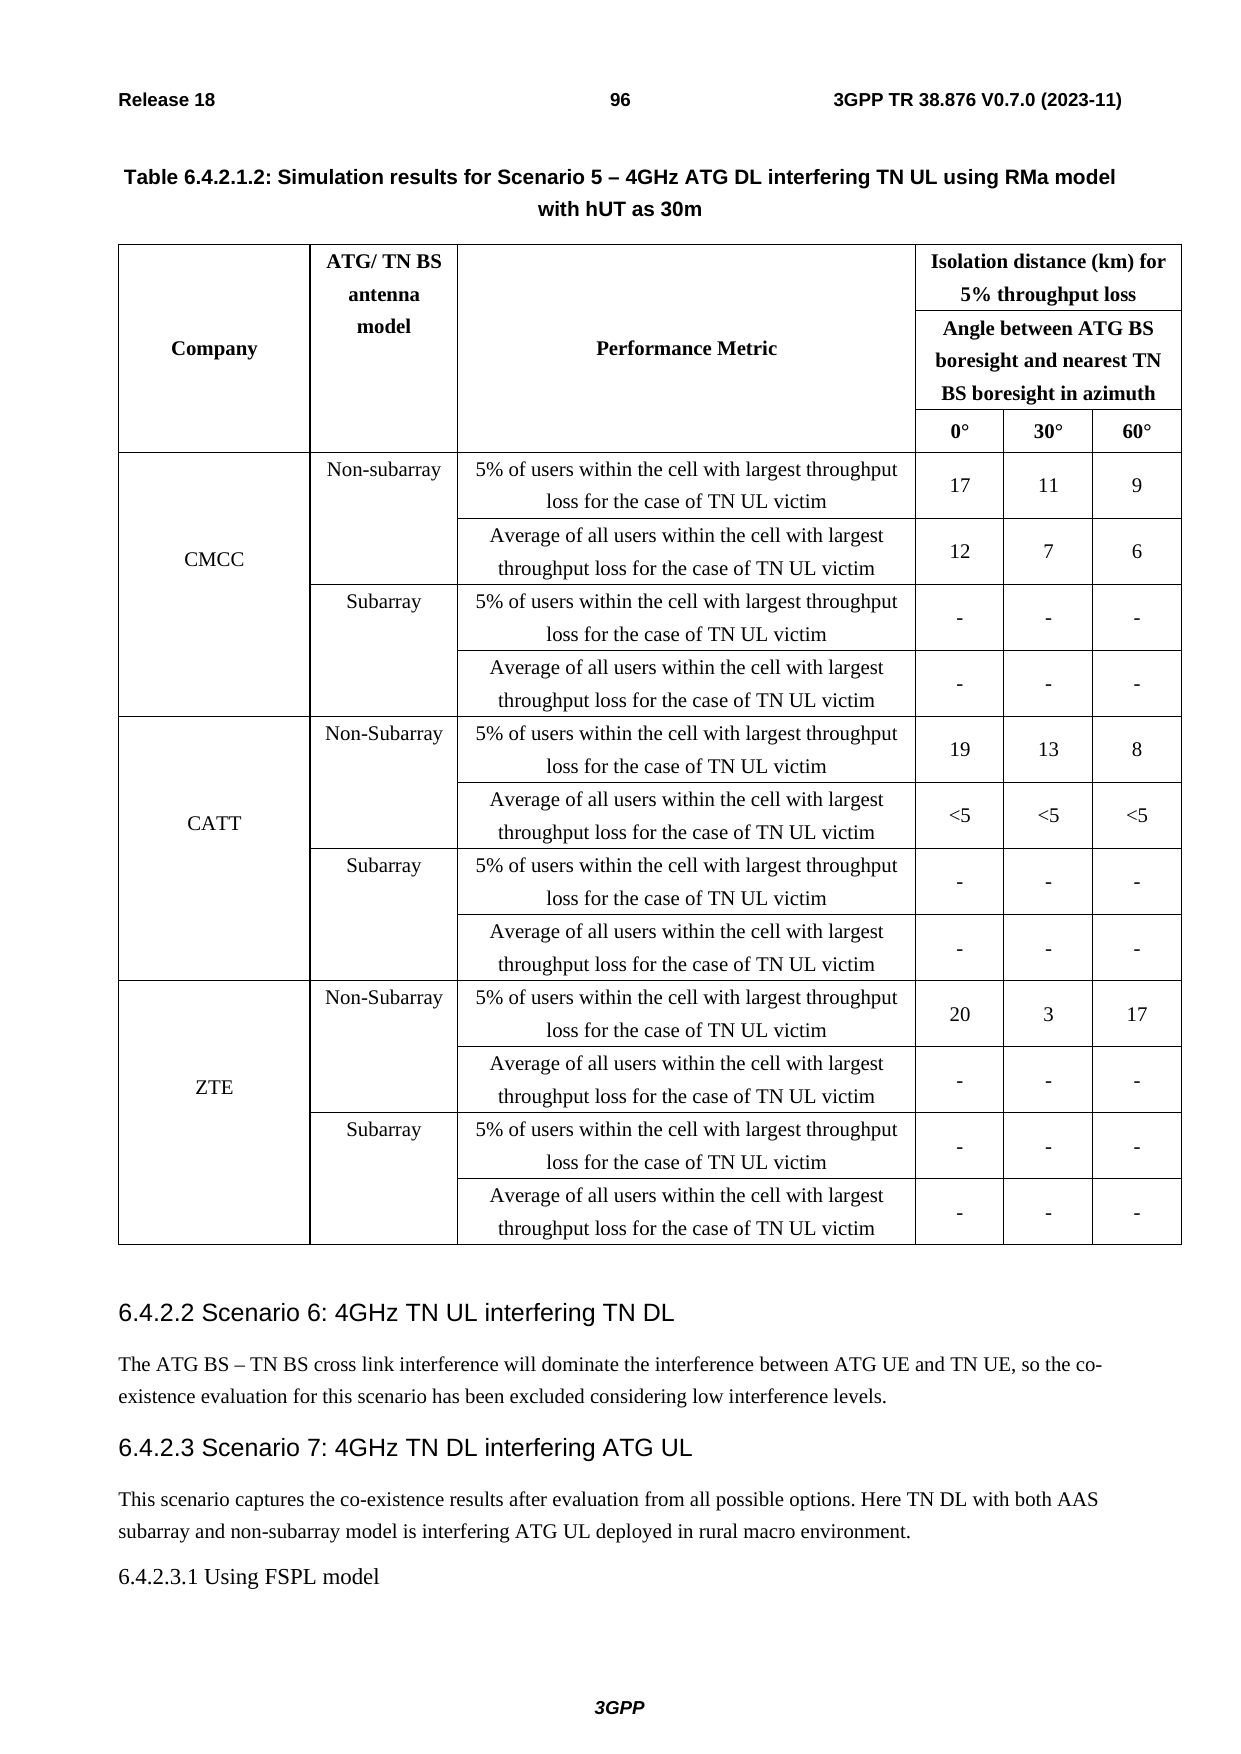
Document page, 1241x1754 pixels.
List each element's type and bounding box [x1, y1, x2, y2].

table_cell [1004, 783, 1092, 848]
table_cell [1004, 981, 1092, 1046]
table_cell [458, 717, 915, 782]
table_cell [916, 717, 1003, 782]
table_cell [916, 849, 1003, 914]
table_cell [458, 981, 915, 1046]
table_cell [1004, 453, 1092, 518]
table_cell [1004, 410, 1092, 452]
table_cell [311, 717, 457, 848]
table_cell [916, 519, 1003, 584]
table_cell [311, 981, 457, 1112]
table_cell [1093, 1047, 1181, 1112]
table_header [311, 245, 457, 452]
table_cell [916, 410, 1003, 452]
table_cell [1093, 453, 1181, 518]
table_cell [916, 981, 1003, 1046]
table_cell [458, 1113, 915, 1178]
table_cell [1004, 1047, 1092, 1112]
table_cell [458, 585, 915, 650]
table_cell [916, 783, 1003, 848]
table_cell [916, 651, 1003, 716]
table_cell [1004, 849, 1092, 914]
table_header [458, 245, 915, 452]
table_cell [1093, 585, 1181, 650]
table_cell [1004, 519, 1092, 584]
table_cell [311, 585, 457, 716]
table_cell [1093, 783, 1181, 848]
table_cell [119, 453, 309, 716]
table_cell [1093, 410, 1181, 452]
table_cell [458, 651, 915, 716]
table_cell [1093, 849, 1181, 914]
table_cell [1093, 981, 1181, 1046]
table_cell [119, 717, 309, 980]
table_cell [1093, 1113, 1181, 1178]
table_cell [458, 915, 915, 980]
table_cell [916, 1179, 1003, 1244]
table_cell [1004, 585, 1092, 650]
table_header [119, 245, 309, 452]
table_cell [1093, 519, 1181, 584]
table_cell [1093, 717, 1181, 782]
table_cell [1004, 1113, 1092, 1178]
table_cell [458, 453, 915, 518]
table_header [916, 245, 1181, 310]
table_cell [916, 1113, 1003, 1178]
table_cell [458, 783, 915, 848]
table_cell [458, 519, 915, 584]
table_cell [311, 453, 457, 584]
table_cell [311, 849, 457, 980]
table_cell [916, 1047, 1003, 1112]
table_cell [916, 915, 1003, 980]
table_cell [119, 981, 309, 1244]
table_cell [1093, 1179, 1181, 1244]
table_cell [1093, 915, 1181, 980]
table_cell [916, 453, 1003, 518]
table_cell [916, 585, 1003, 650]
table_cell [458, 849, 915, 914]
table_cell [311, 1113, 457, 1244]
table_cell [1004, 651, 1092, 716]
table_cell [916, 311, 1181, 409]
table_cell [1004, 717, 1092, 782]
table_cell [458, 1179, 915, 1244]
table_cell [458, 1047, 915, 1112]
table_cell [1093, 651, 1181, 716]
table_cell [1004, 915, 1092, 980]
table_cell [1004, 1179, 1092, 1244]
